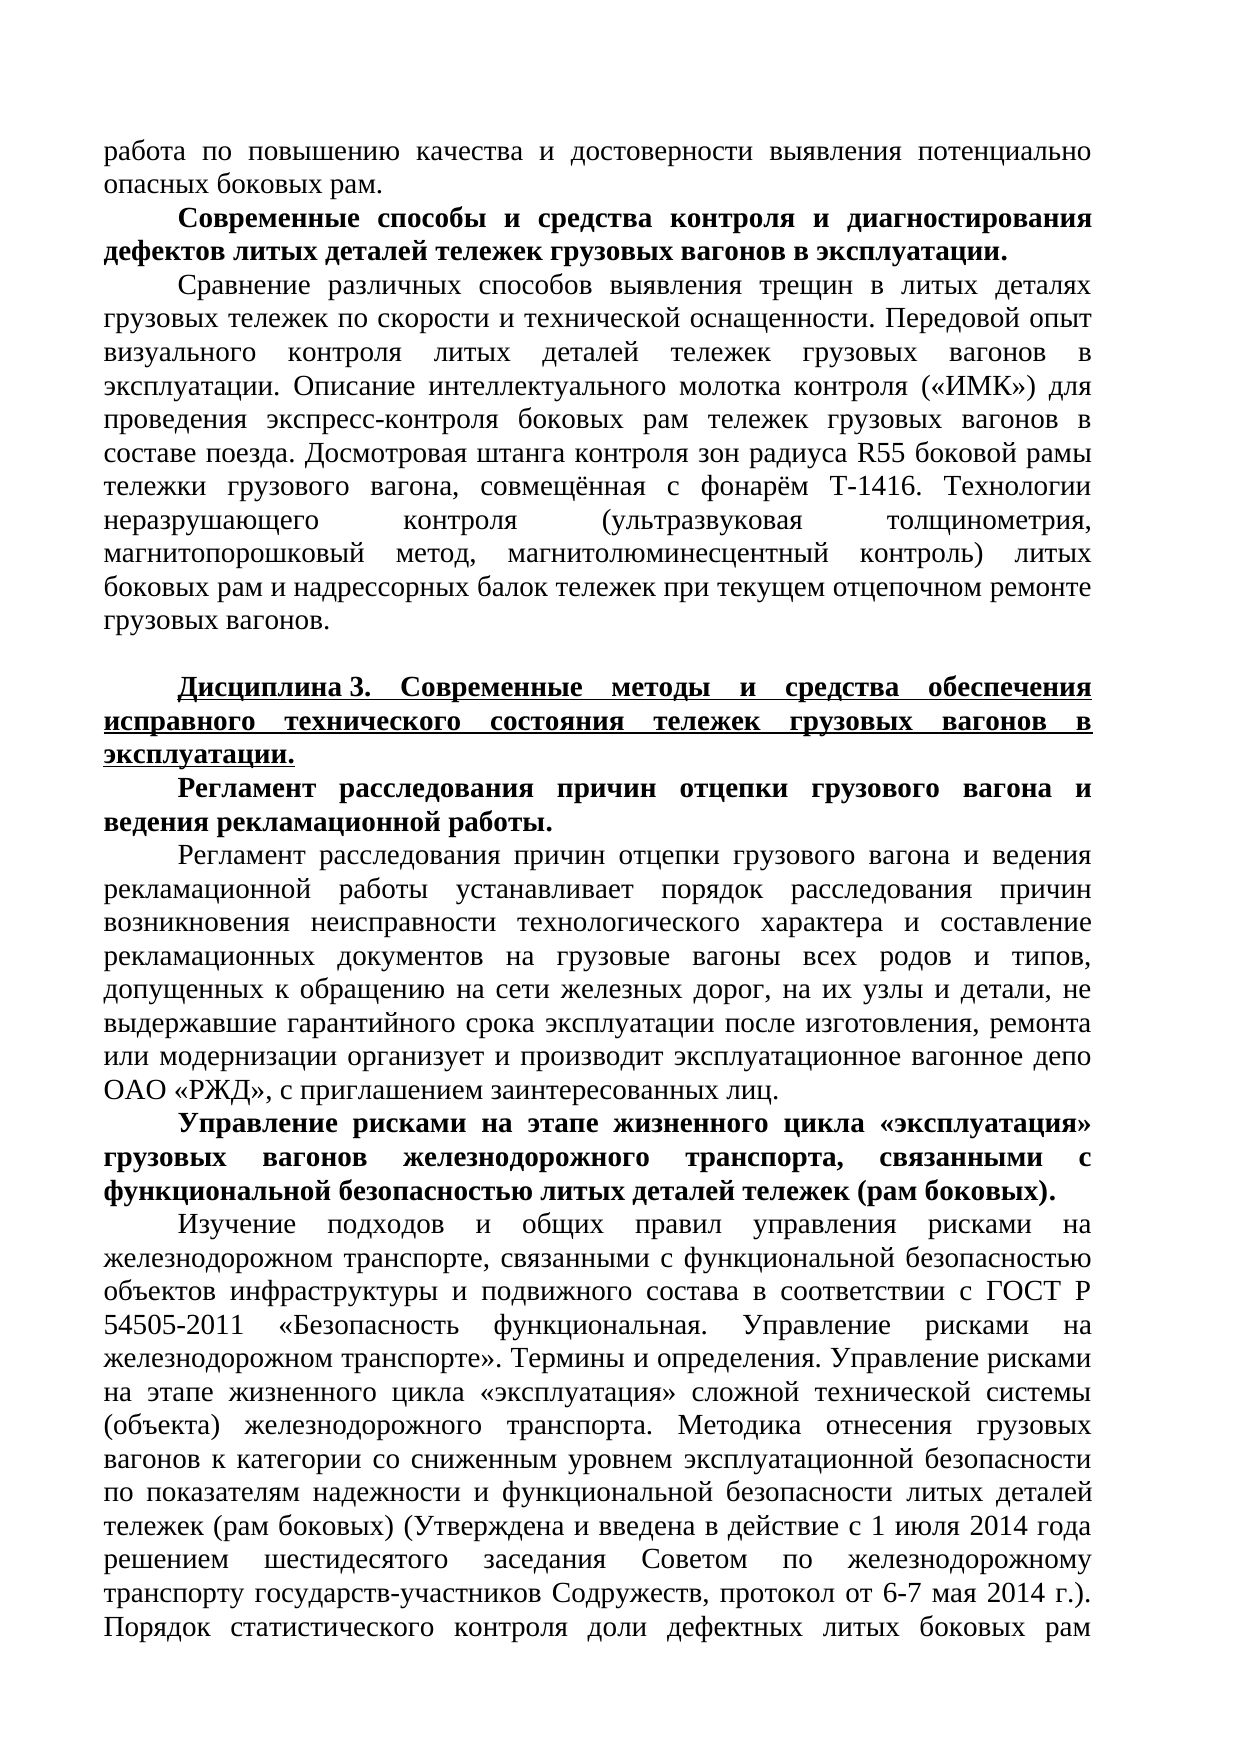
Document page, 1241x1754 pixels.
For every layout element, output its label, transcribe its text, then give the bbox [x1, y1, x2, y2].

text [103, 1206, 1092, 1642]
text Сравнение различных способов выявления трещин в литых деталях грузовых тележек по скорости и технической оснащенности. Передовой опыт визуального контроля литых деталей тележек грузовых вагонов в эксплуатации. Описание интеллектуального молотка контроля («ИМК») для проведения экспресс-контроля боковых рам тележек грузовых вагонов в составе поезда. Досмотровая штанга контроля зон радиуса R55 боковой рамы тележки грузового вагона, совмещённая с фонарём Т-1416. Технологии неразрушающего контроля (ультразвуковая толщинометрия, магнитопорошковый метод, магнитолюминесцентный контроль) литых боковых рам и надрессорных балок тележек при текущем отцепочном ремонте грузовых вагонов. [103, 267, 1092, 636]
text Дисциплина 3. Современные методы и средства обеспечения исправного технического состояния тележек грузовых вагонов в эксплуатации. [103, 669, 1092, 732]
text Регламент расследования причин отцепки грузового вагона и ведения рекламационной работы. [103, 770, 1092, 837]
text Современные способы и средства контроля и диагностирования дефектов литых деталей тележек грузовых вагонов в эксплуатации. [103, 200, 1092, 267]
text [103, 133, 1092, 200]
text Управление рисками на этапе жизненного цикла «эксплуатация» грузовых вагонов железнодорожного транспорта, связанными с функциональной безопасностью литых деталей тележек (рам боковых). [103, 1106, 1092, 1206]
text Регламент расследования причин отцепки грузового вагона и ведения рекламационной работы устанавливает порядок расследования причин возникновения неисправности технологического характера и составление рекламационных документов на грузовые вагоны всех родов и типов, допущенных к обращению на сети железных дорог, на их узлы и детали, не выдержавшие гарантийного срока эксплуатации после изготовления, ремонта или модернизации организует и производит эксплуатационное вагонное депо ОАО «РЖД», с приглашением заинтересованных лиц. [103, 837, 1092, 1106]
text Дисциплина 3. Современные методы и средства обеспечения исправного технического состояния тележек грузовых вагонов в эксплуатации. [103, 733, 1092, 770]
